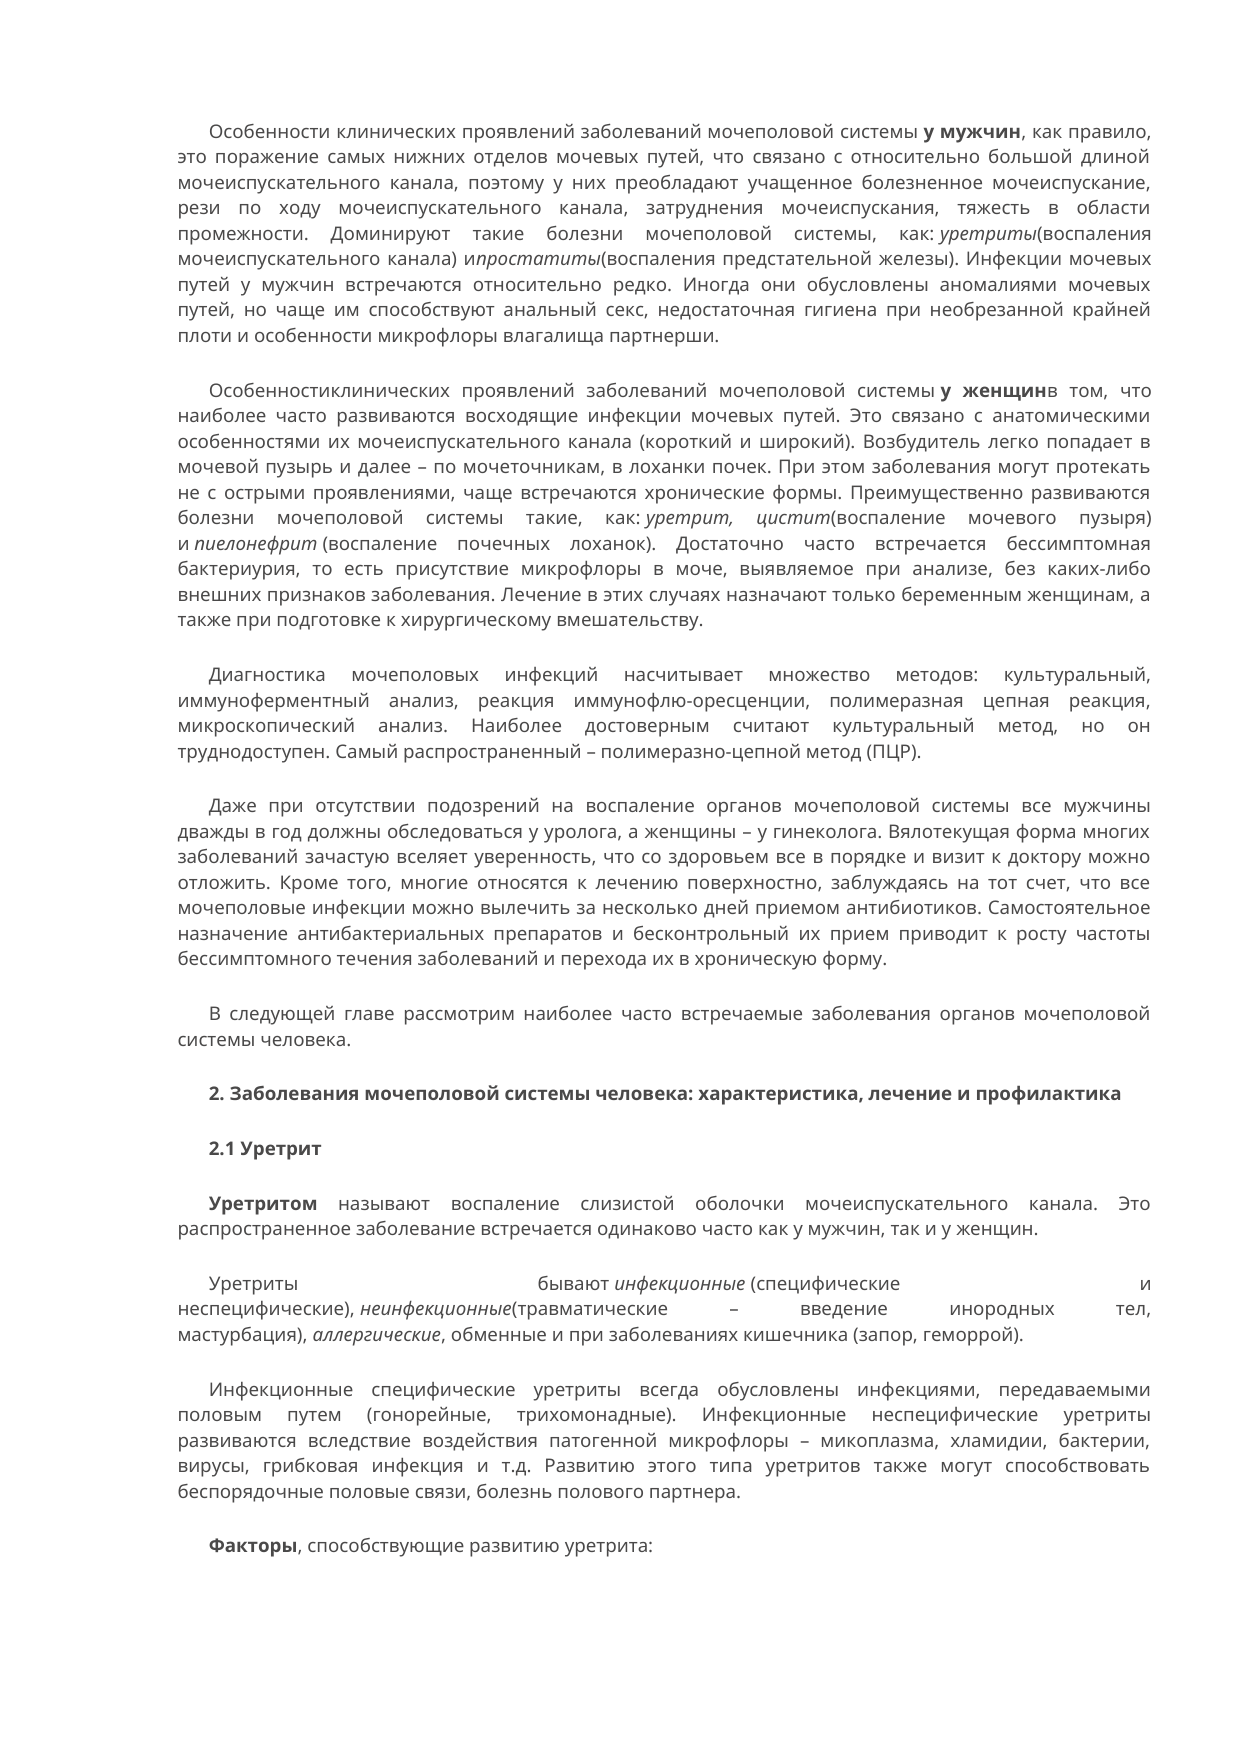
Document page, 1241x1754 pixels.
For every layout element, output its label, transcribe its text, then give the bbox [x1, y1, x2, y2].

text Диагностика мочеполовых инфекций насчитывает множество методов: культуральный, иммуноферментный анализ, реакция иммунофлю-оресценции, полимеразная цепная реакция, микроскопический анализ. Наиболее достоверным считают культуральный метод, но он труднодоступен. Самый распространенный – полимеразно-цепной метод (ПЦР). [177, 661, 1152, 763]
text Инфекционные специфические уретриты всегда обусловлены инфекциями, передаваемыми половым путем (гонорейные, трихомонадные). Инфекционные неспецифические уретриты развиваются вследствие воздействия патогенной микрофлоры – микоплазма, хламидии, бактерии, вирусы, грибковая инфекция и т.д. Развитию этого типа уретритов также могут способствовать беспорядочные половые связи, болезнь полового партнера. [177, 1376, 1152, 1503]
text Факторы, способствующие развитию уретрита: [177, 1533, 1152, 1558]
text Особенности клинических проявлений заболеваний мочеполовой системы у мужчин, как правило, это поражение самых нижних отделов мочевых путей, что связано с относительно большой длиной мочеиспускательного канала, поэтому у них преобладают учащенное болезненное мочеиспускание, рези по ходу мочеиспускательного канала, затруднения мочеиспускания, тяжесть в области промежности. Доминируют такие болезни мочеполовой системы, как: уретриты(воспаления мочеиспускательного канала) ипростатиты(воспаления предстательной железы). Инфекции мочевых путей у мужчин встречаются относительно редко. Иногда они обусловлены аномалиями мочевых путей, но чаще им способствуют анальный секс, недостаточная гигиена при необрезанной крайней плоти и особенности микрофлоры влагалища партнерши. [177, 118, 1152, 348]
text Уретритом называют воспаление слизистой оболочки мочеиспускательного канала. Это распространенное заболевание встречается одинаково часто как у мужчин, так и у женщин. [177, 1190, 1152, 1241]
text 2. Заболевания мочеполовой системы человека: характеристика, лечение и профилактика [177, 1081, 1152, 1106]
text В следующей главе рассмотрим наиболее часто встречаемые заболевания органов мочеполовой системы человека. [177, 1000, 1152, 1051]
text Даже при отсутствии подозрений на воспаление органов мочеполовой системы все мужчины дважды в год должны обследоваться у уролога, а женщины – у гинеколога. Вялотекущая форма многих заболеваний зачастую вселяет уверенность, что со здоровьем все в порядке и визит к доктору можно отложить. Кроме того, многие относятся к лечению поверхностно, заблуждаясь на тот счет, что все мочеполовые инфекции можно вылечить за несколько дней приемом антибиотиков. Самостоятельное назначение антибактериальных препаратов и бесконтрольный их прием приводит к росту частоты бессимптомного течения заболеваний и перехода их в хроническую форму. [177, 793, 1152, 971]
text Особенностиклинических проявлений заболеваний мочеполовой системы у женщинв том, что наиболее часто развиваются восходящие инфекции мочевых путей. Это связано с анатомическими особенностями их мочеиспускательного канала (короткий и широкий). Возбудитель легко попадает в мочевой пузырь и далее – по мочеточникам, в лоханки почек. При этом заболевания могут протекать не с острыми проявлениями, чаще встречаются хронические формы. Преимущественно развиваются болезни мочеполовой системы такие, как: уретрит, цистит(воспаление мочевого пузыря) и пиелонефрит (воспаление почечных лоханок). Достаточно часто встречается бессимптомная бактериурия, то есть присутствие микрофлоры в моче, выявляемое при анализе, без каких-либо внешних признаков заболевания. Лечение в этих случаях назначают только беременным женщинам, а также при подготовке к хирургическому вмешательству. [177, 377, 1152, 632]
text 2.1 Уретрит [177, 1135, 1152, 1161]
text Уретриты бывают инфекционные (специфические и неспецифические), неинфекционные(травматические – введение инородных тел, мастурбация), аллергические, обменные и при заболеваниях кишечника (запор, геморрой). [177, 1270, 1152, 1347]
